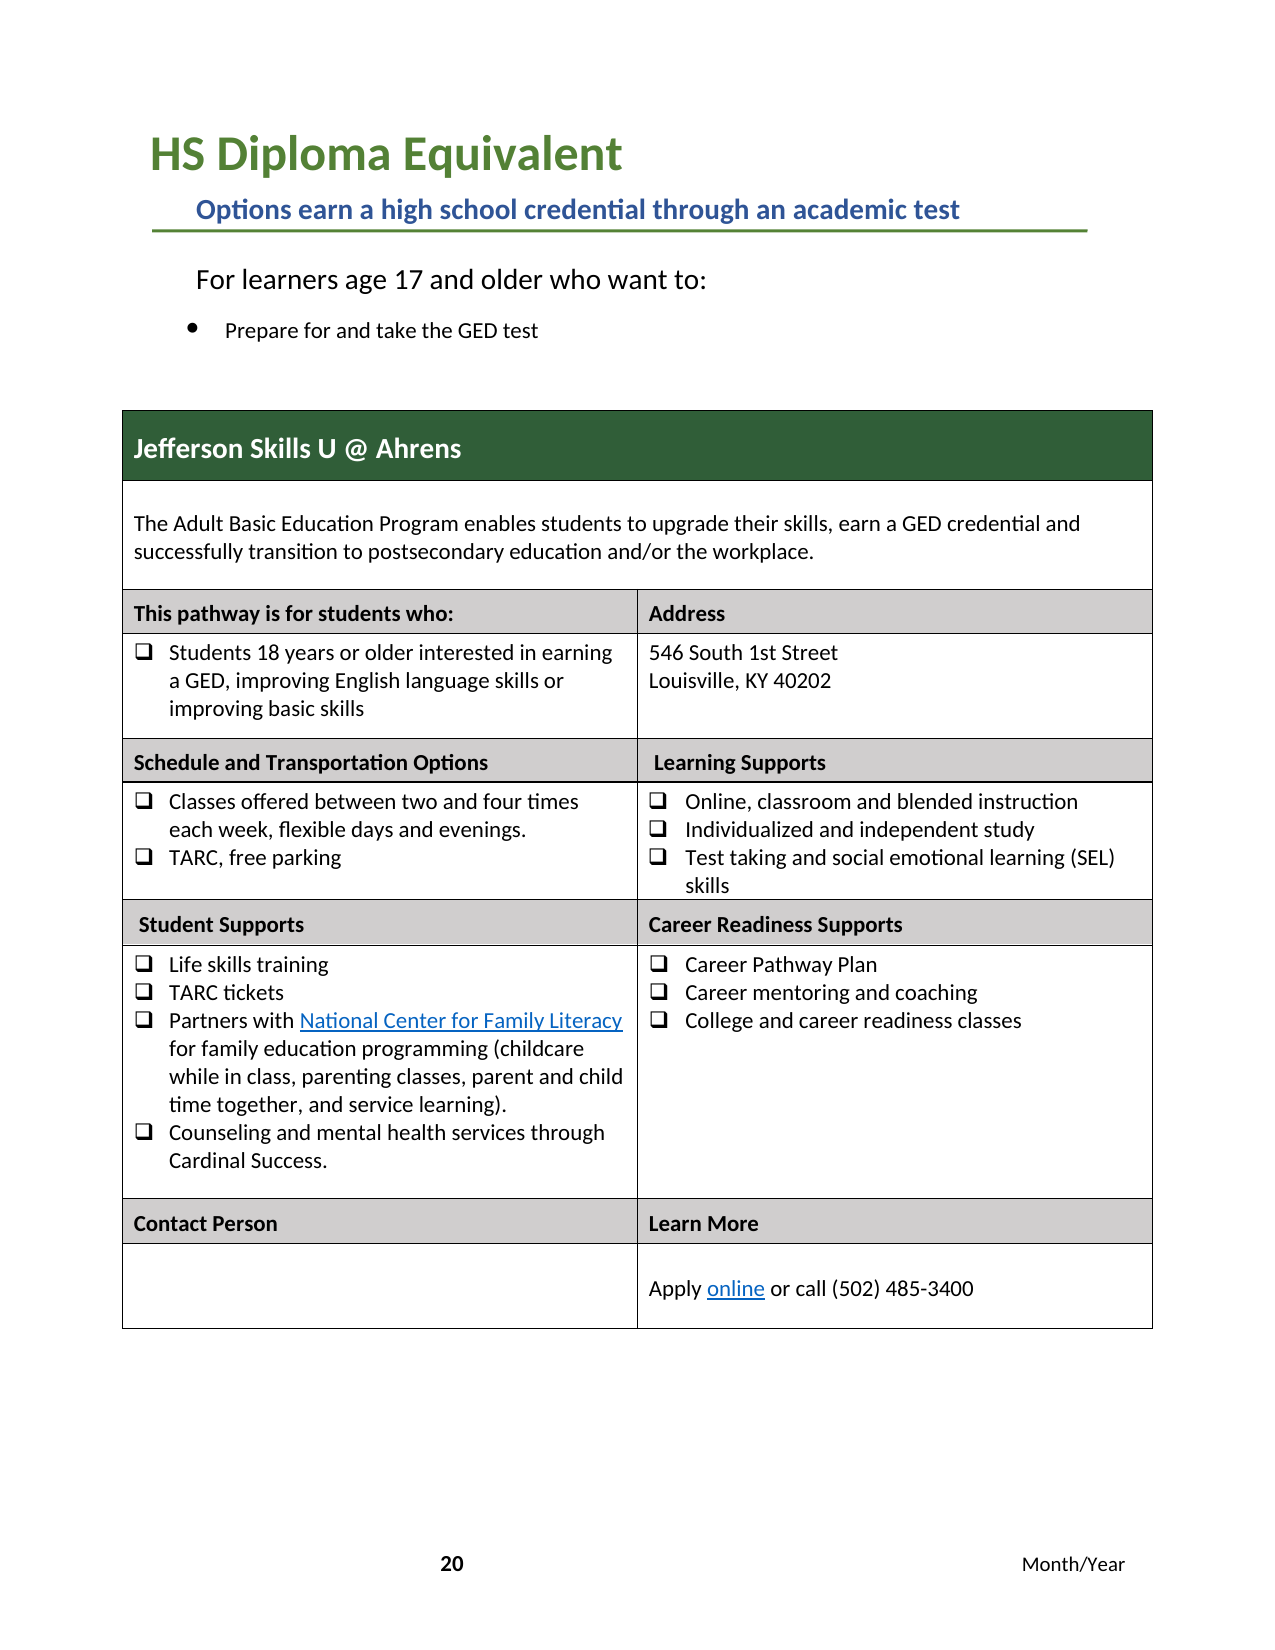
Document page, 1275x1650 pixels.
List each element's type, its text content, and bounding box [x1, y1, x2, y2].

table_cell This pathway is for students who: [123, 590, 637, 633]
table_cell Learning Supports [638, 739, 1152, 781]
table_cell [123, 1244, 637, 1328]
table_cell Apply online or call (502) 485-3400 [638, 1244, 1152, 1328]
table_cell Student Supports [123, 900, 637, 944]
table_cell Learn More [638, 1199, 1152, 1243]
table_cell Online, classroom and blended instruction Individualized and independent study Test taking and social emotional learning (SEL) skills [638, 783, 1152, 899]
subtitle HS Diploma Equivalent [150, 121, 1125, 182]
table_cell Schedule and Transportation Options [123, 739, 637, 781]
text For learners age 17 and older who want to: [150, 230, 1125, 296]
table_cell 546 South 1st Street Louisville, KY 40202 [638, 634, 1152, 738]
table_cell Students 18 years or older interested in earning a GED, improving English language skills or improving basic skills [123, 634, 637, 738]
table_cell Classes offered between two and four times each week, flexible days and evenings. TARC, free parking [123, 783, 637, 899]
table_cell Career Pathway Plan Career mentoring and coaching College and career readiness classes [638, 946, 1152, 1198]
list Prepare for and take the GED test [187, 316, 1125, 344]
table_cell Career Readiness Supports [638, 900, 1152, 944]
table_cell The Adult Basic Education Program enables students to upgrade their skills, earn a GED credential and successfully transition to postsecondary education and/or the workplace. [123, 481, 1152, 589]
table_cell Contact Person [123, 1199, 637, 1243]
table_header Jefferson Skills U @ Ahrens [123, 411, 1152, 480]
table_cell Address [638, 590, 1152, 633]
subtitle Options earn a high school credential through an academic test [150, 191, 1125, 227]
table_cell Life skills training TARC tickets Partners with National Center for Family Literacy for family education programming (childcare while in class, parenting classes, parent and child time together, and service learning). Counseling and mental health services through Cardinal Success. [123, 946, 637, 1198]
